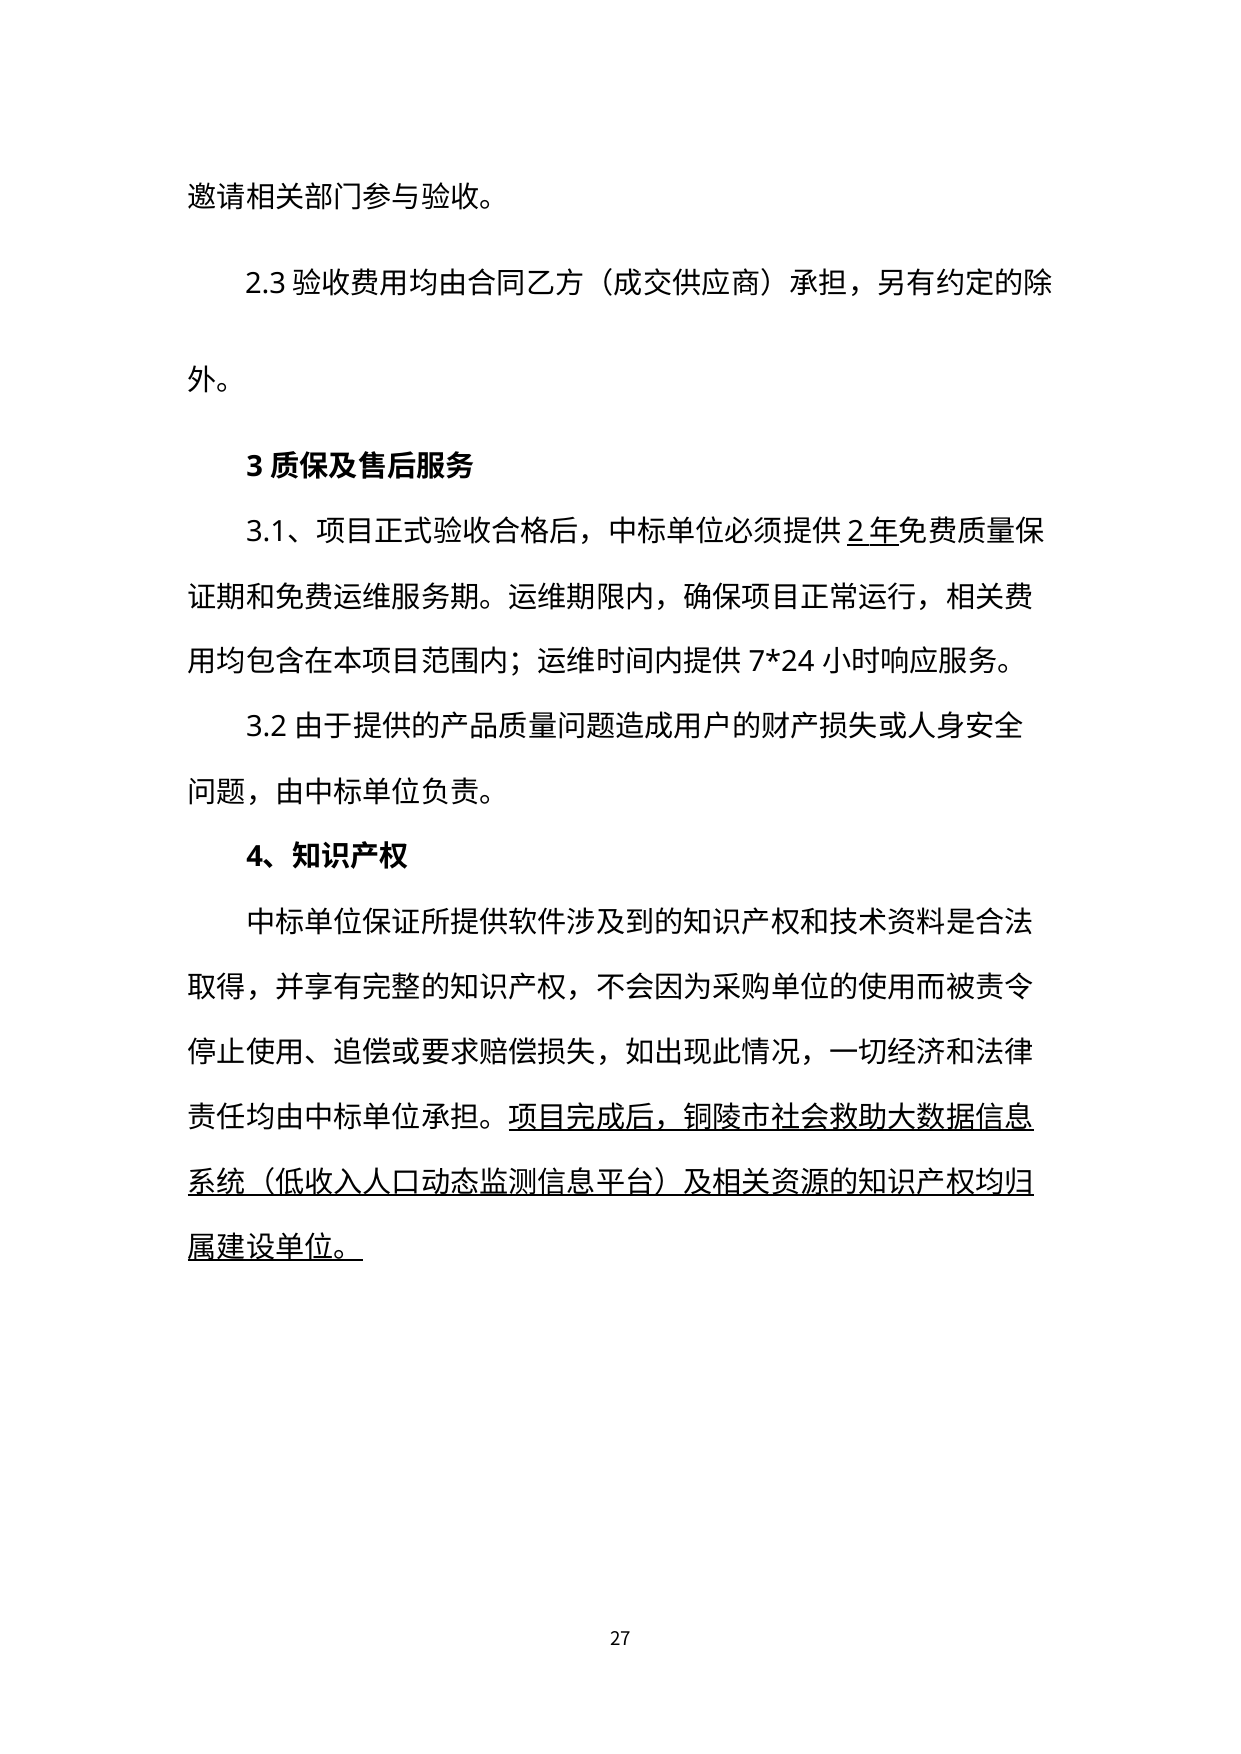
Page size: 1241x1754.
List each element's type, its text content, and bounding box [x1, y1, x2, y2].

text 3.1、项目正式验收合格后，中标单位必须提供2年免费质量保证期和免费运维服务期。运维期限内，确保项目正常运行，相关费用均包含在本项目范围内；运维时间内提供 7*24 小时响应服务。 [187, 497, 1053, 692]
text 4、知识产权 [187, 822, 1053, 887]
text 中标单位保证所提供软件涉及到的知识产权和技术资料是合法取得，并享有完整的知识产权，不会因为采购单位的使用而被责令停止使用、追偿或要求赔偿损失，如出现此情况，一切经济和法律责任均由中标单位承担。项目完成后，铜陵市社会救助大数据信息系统（低收入人口动态监测信息平台）及相关资源的知识产权均归属建设单位。 [187, 887, 1053, 1277]
text 3 质保及售后服务 [187, 432, 1053, 497]
text 2.3验收费用均由合同乙方（成交供应商）承担，另有约定的除外。 [187, 248, 1053, 411]
text 3.2 由于提供的产品质量问题造成用户的财产损失或人身安全问题，由中标单位负责。 [187, 692, 1053, 822]
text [187, 162, 1053, 227]
